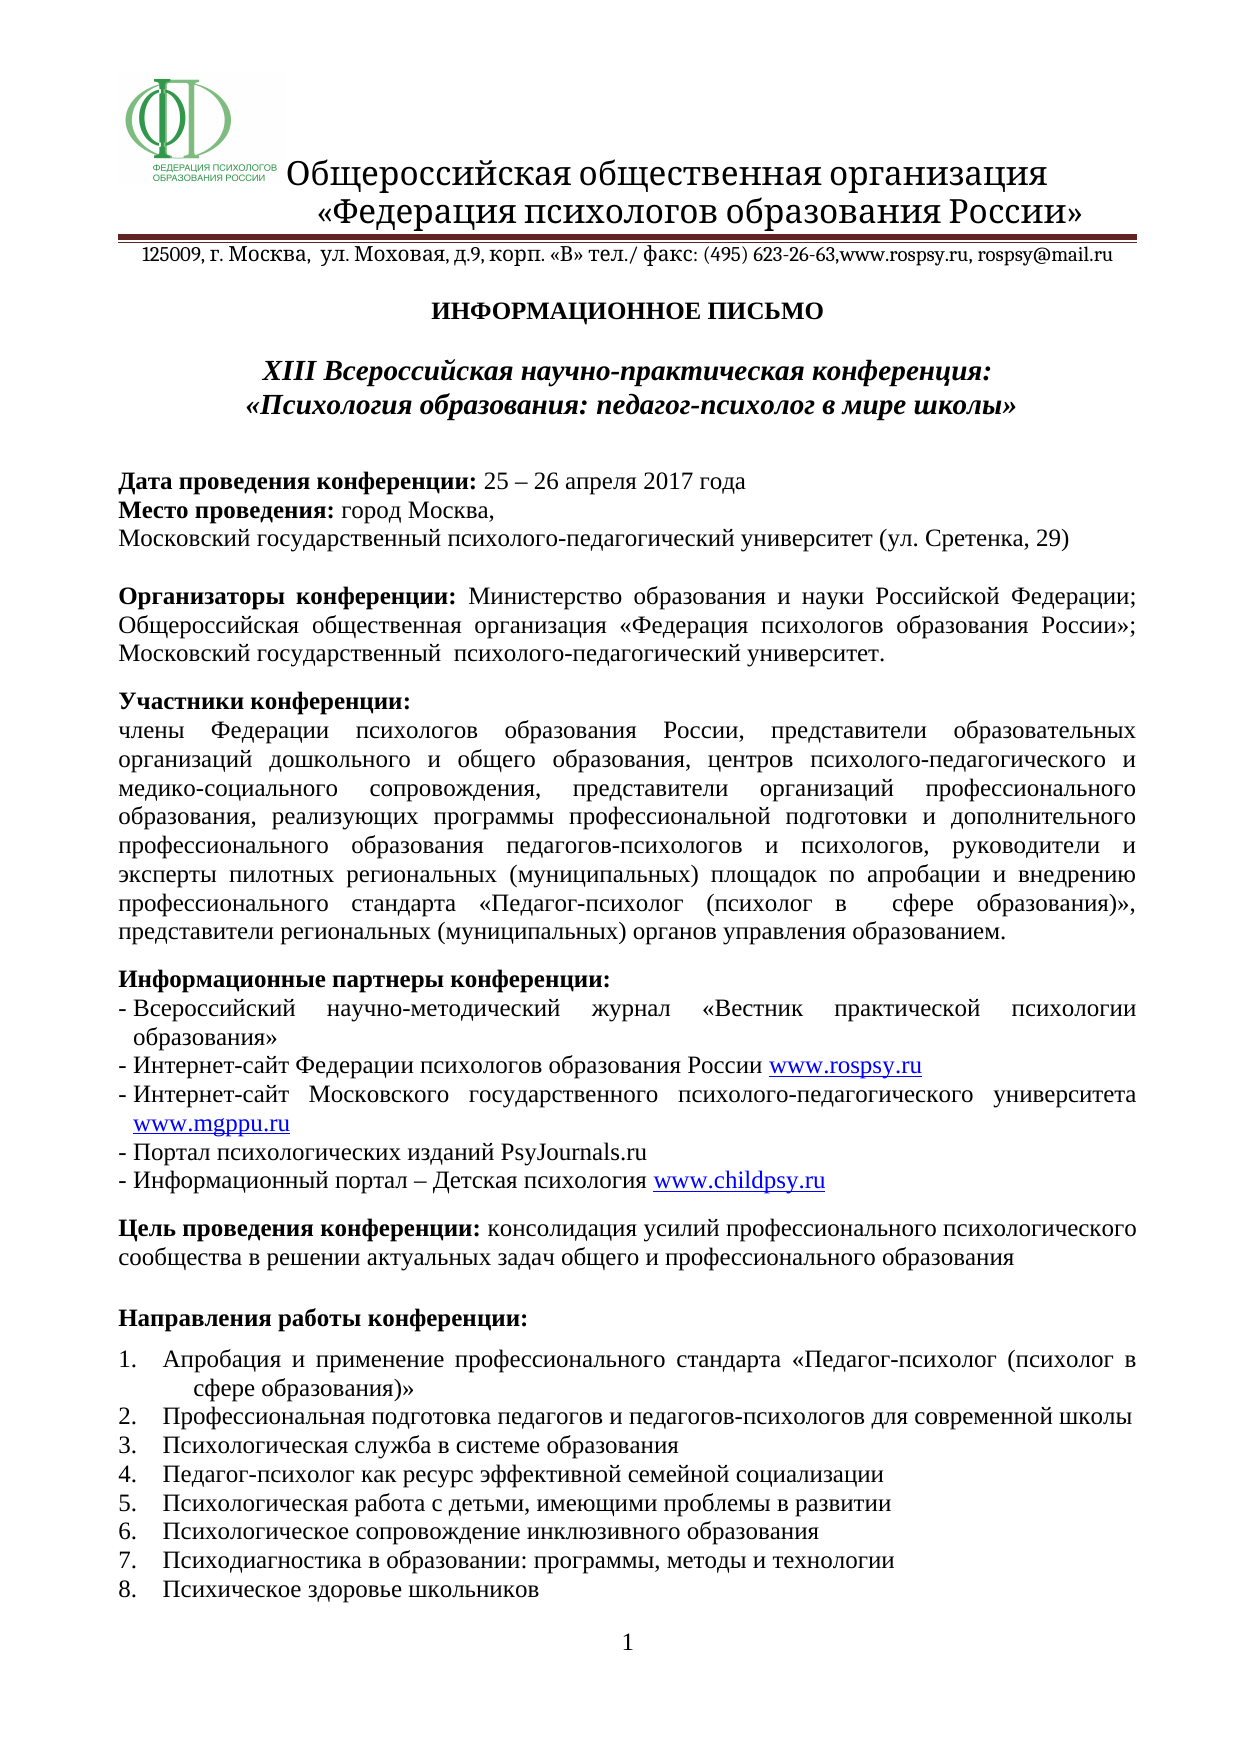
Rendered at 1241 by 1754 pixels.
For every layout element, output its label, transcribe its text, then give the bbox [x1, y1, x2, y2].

text ИНФОРМАЦИОННОЕ ПИСЬМО [118, 296, 1137, 324]
list Апробация и применение профессионального стандарта «Педагог-психолог (психолог в сфере образования)» [118, 1344, 1137, 1401]
text Информационные партнеры конференции: [118, 964, 1137, 993]
text Дата проведения конференции: 25 – 26 апреля 2017 года [118, 466, 1137, 495]
text Направления работы конференции: [118, 1303, 1137, 1331]
list Психологическая служба в системе образования [118, 1430, 1137, 1459]
text Цель проведения конференции: консолидация усилий профессионального психологического сообщества в решении актуальных задач общего и профессионального образования [118, 1213, 1137, 1271]
text члены Федерации психологов образования России, представители образовательных организаций дошкольного и общего образования, центров психолого-педагогического и медико-социального сопровождения, представители организаций профессионального образования, реализующих программы профессиональной подготовки и дополнительного профессионального образования педагогов-психологов и психологов, руководители и эксперты пилотных региональных (муниципальных) площадок по апробации и внедрению профессионального стандарта «Педагог-психолог (психолог в сфере образования)», представители региональных (муниципальных) органов управления образованием. [118, 715, 1137, 945]
list Интернет-сайт Федерации психологов образования России www.rospsy.ru [118, 1051, 1137, 1079]
text «Психология образования: педагог-психолог в мире школы» [118, 387, 1137, 420]
list Портал психологических изданий PsyJournals.ru [118, 1137, 1137, 1166]
list Информационный портал – Детская психология www.childpsy.ru [118, 1166, 1137, 1194]
picture [118, 73, 286, 185]
list Психодиагностика в образовании: программы, методы и технологии [118, 1545, 1137, 1574]
list Профессиональная подготовка педагогов и педагогов-психологов для современной школы [118, 1401, 1137, 1430]
text Участники конференции: [118, 686, 1137, 715]
list Психическое здоровье школьников [118, 1574, 1137, 1603]
list Психологическая работа с детьми, имеющими проблемы в развитии [118, 1488, 1137, 1516]
text Московский государственный психолого-педагогический университет (ул. Сретенка, 29) [118, 523, 1137, 552]
text Организаторы конференции: Министерство образования и науки Российской Федерации; Общероссийская общественная организация «Федерация психологов образования России»; Московский государственный психолого-педагогический университет. [118, 581, 1137, 667]
list Интернет-сайт Московского государственного психолого-педагогического университета www.mgppu.ru [118, 1079, 1137, 1137]
list Педагог-психолог как ресурс эффективной семейной социализации [118, 1459, 1137, 1488]
list Всероссийский научно-методический журнал «Вестник практической психологии образования» [118, 993, 1137, 1051]
text XIII Всероссийская научно-практическая конференция: [118, 353, 1137, 387]
list Психологическое сопровождение инклюзивного образования [118, 1516, 1137, 1545]
text Место проведения: город Москва, [118, 495, 1137, 523]
